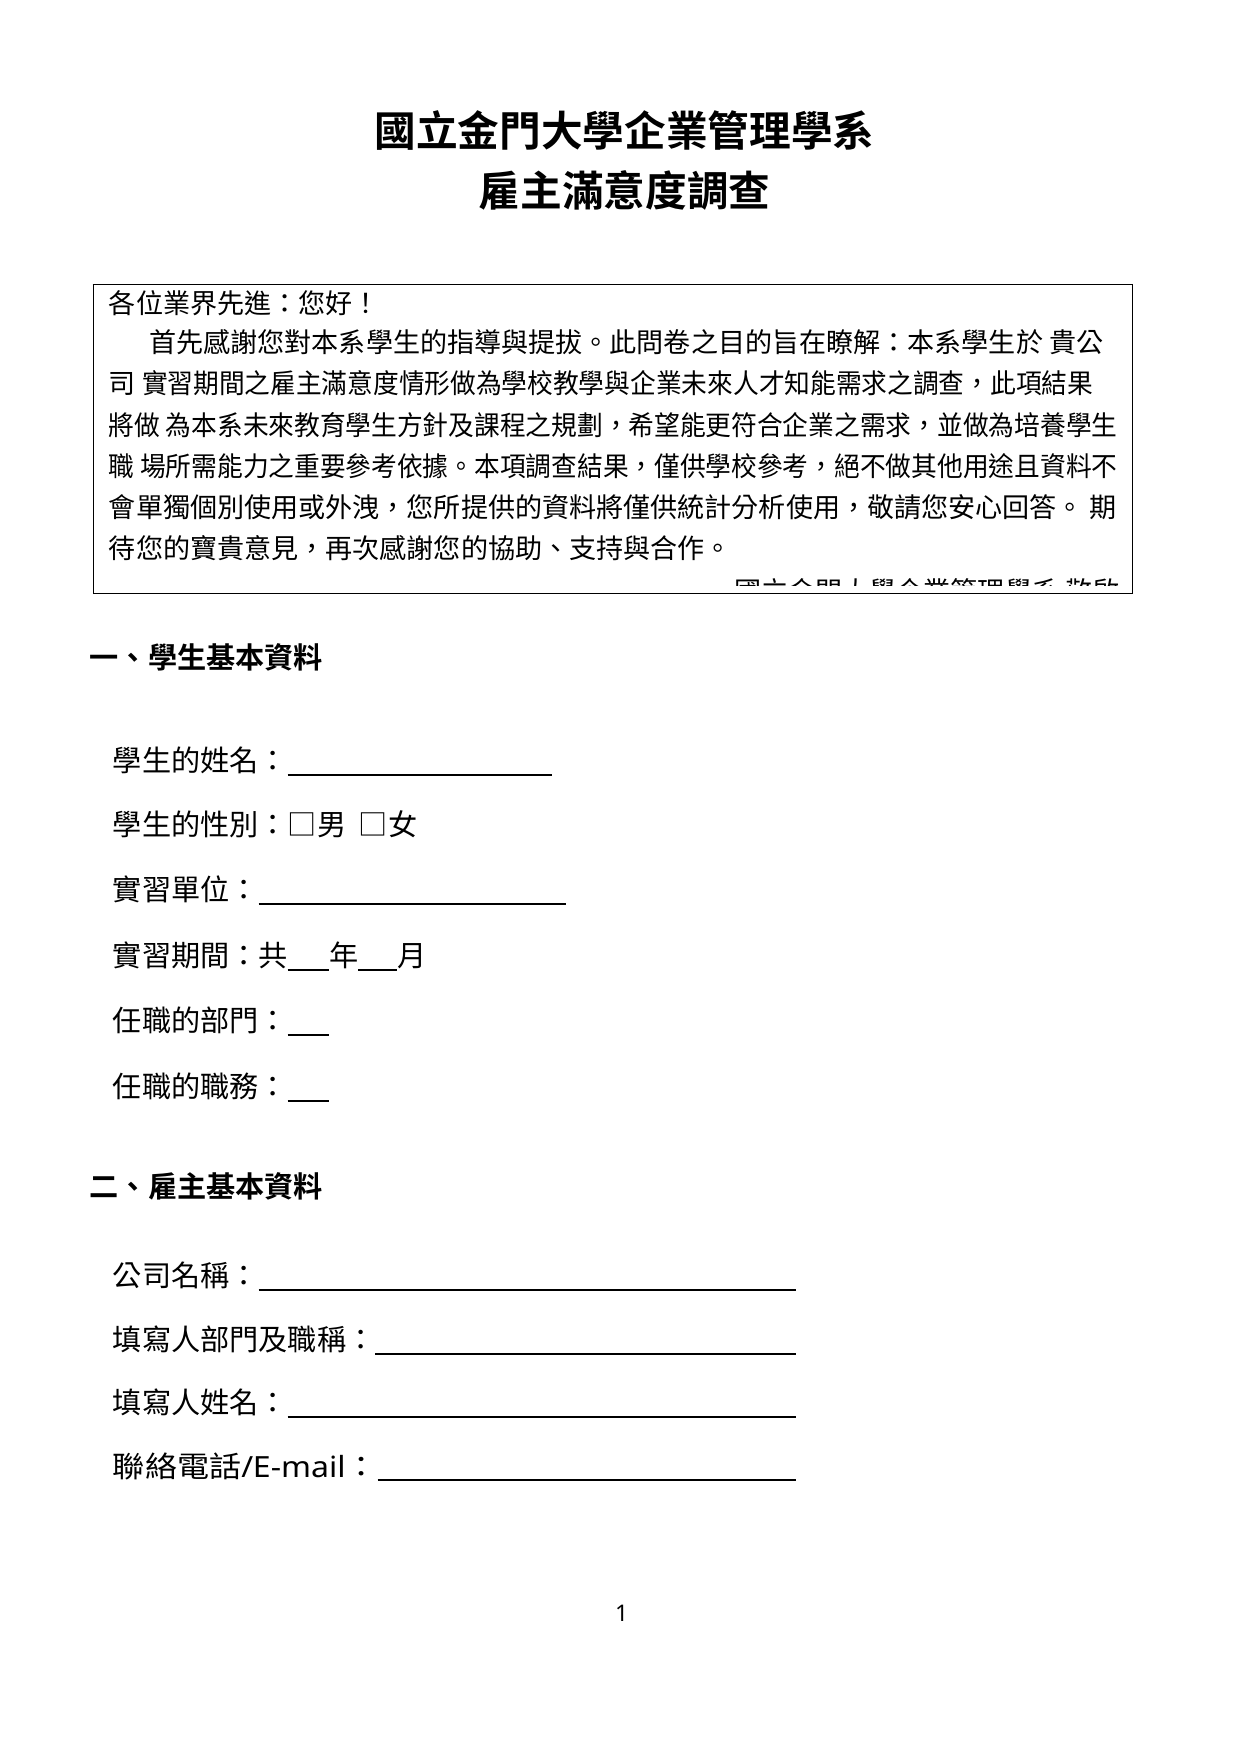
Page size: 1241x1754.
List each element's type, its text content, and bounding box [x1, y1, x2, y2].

text 國立金門大學企業管理學系 [89, 98, 1159, 158]
subtitle 公司名稱： [113, 1253, 1159, 1295]
text 聯絡電話/E-mail： [113, 1443, 1159, 1486]
text 填寫人部門及職稱： [113, 1316, 1159, 1358]
text 學生的性別：□男 □女 [113, 801, 1159, 844]
text 雇主滿意度調查 [89, 158, 1159, 218]
text 任職的職務： [113, 1063, 1159, 1106]
text 實習單位： [113, 867, 1159, 909]
text 填寫人姓名： [113, 1380, 1159, 1422]
text 實習期間：共 年 月 [113, 932, 1159, 975]
text 學生的姓名： [113, 738, 1159, 780]
text 任職的部門： [113, 998, 1159, 1040]
subtitle 一、學生基本資料 [89, 628, 1159, 678]
subtitle 二、雇主基本資料 [89, 1161, 1159, 1207]
